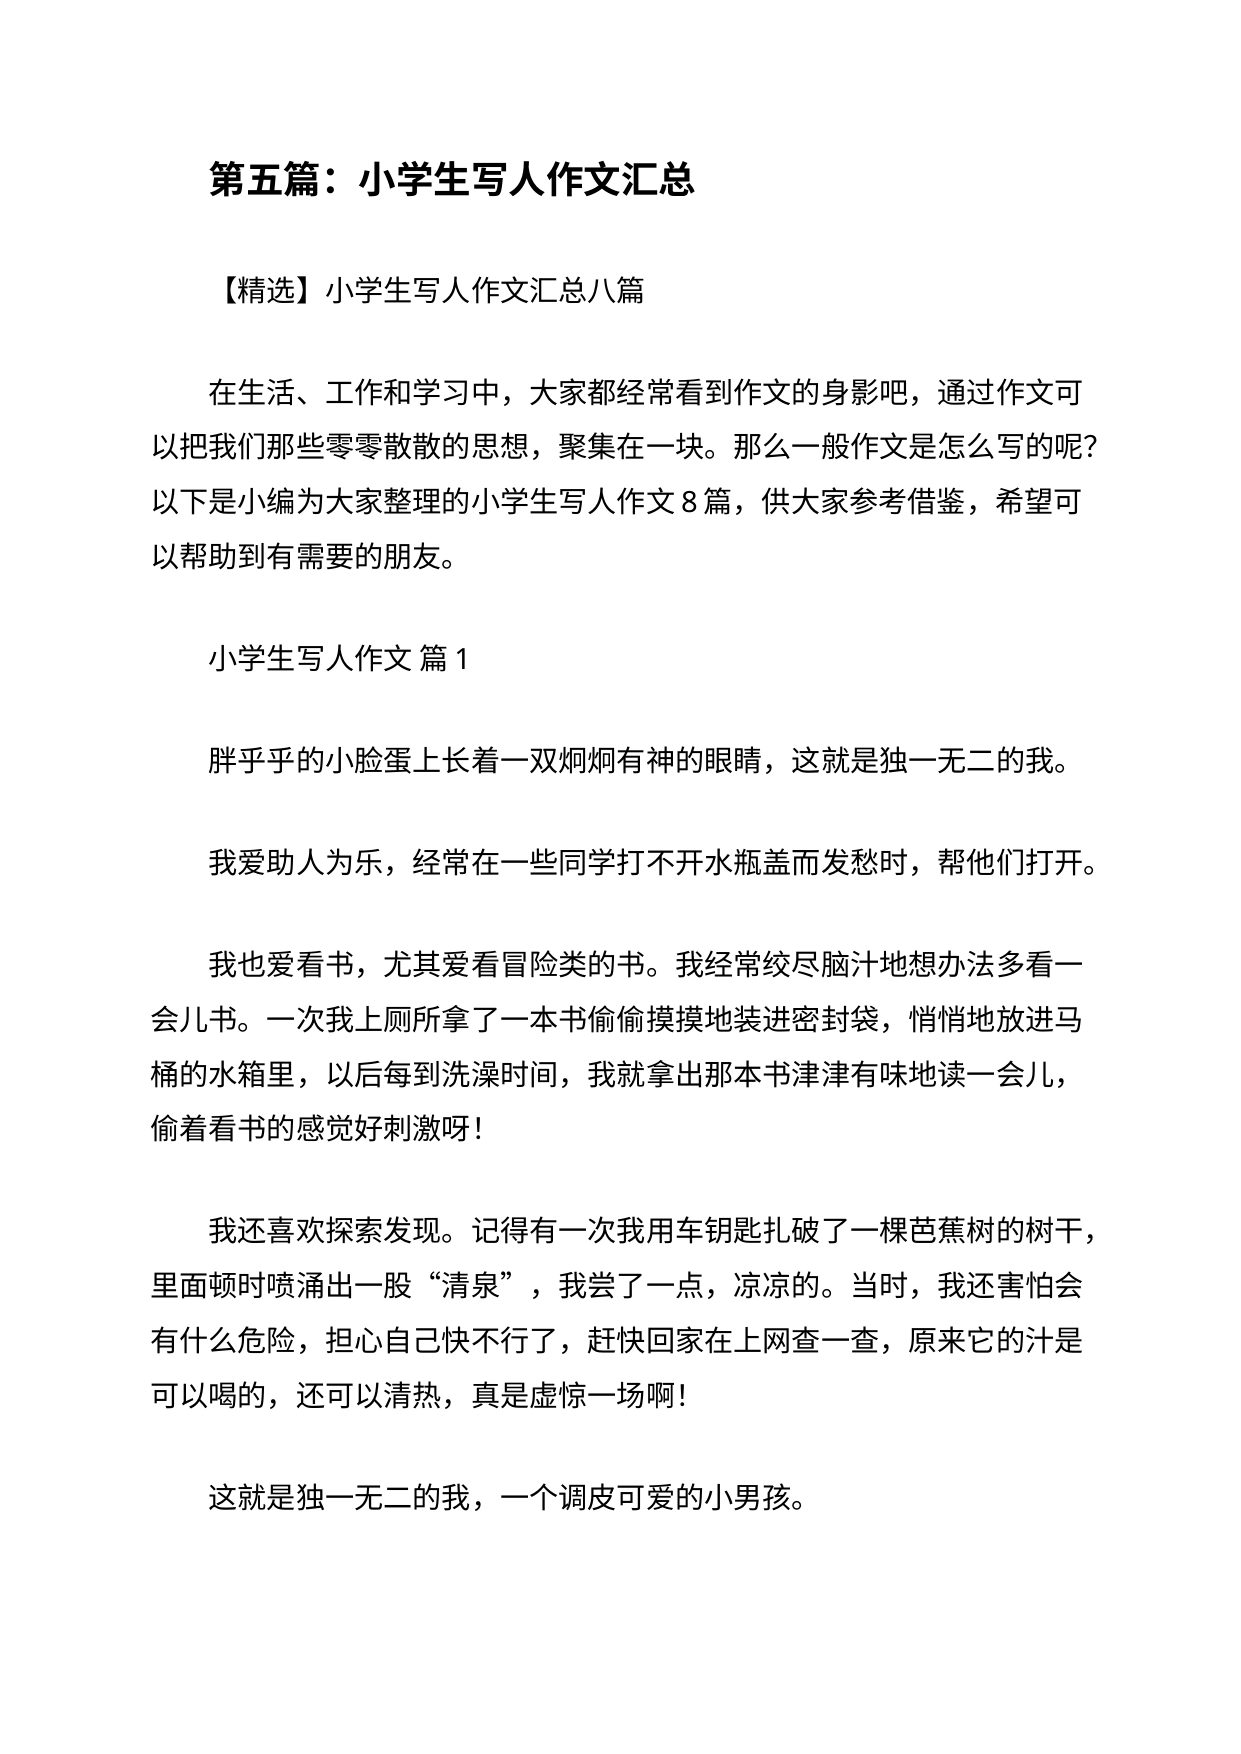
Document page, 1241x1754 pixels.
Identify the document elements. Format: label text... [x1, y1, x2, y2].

text 小学生写人作文 篇1 [150, 636, 1090, 678]
text 在生活、工作和学习中，大家都经常看到作文的身影吧，通过作文可以把我们那些零零散散的思想，聚集在一块。那么一般作文是怎么写的呢？以下是小编为大家整理的小学生写人作文8篇，供大家参考借鉴，希望可以帮助到有需要的朋友。 [150, 369, 1090, 576]
text 胖乎乎的小脸蛋上长着一双炯炯有神的眼睛，这就是独一无二的我。 [150, 738, 1090, 780]
text 我还喜欢探索发现。记得有一次我用车钥匙扎破了一棵芭蕉树的树干，里面顿时喷涌出一股“清泉”，我尝了一点，凉凉的。当时，我还害怕会有什么危险，担心自己快不行了，赶快回家在上网查一查，原来它的汁是可以喝的，还可以清热，真是虚惊一场啊！ [150, 1208, 1090, 1415]
text 我也爱看书，尤其爱看冒险类的书。我经常绞尽脑汁地想办法多看一会儿书。一次我上厕所拿了一本书偷偷摸摸地装进密封袋，悄悄地放进马桶的水箱里，以后每到洗澡时间，我就拿出那本书津津有味地读一会儿，偷着看书的感觉好刺激呀！ [150, 941, 1090, 1148]
text 这就是独一无二的我，一个调皮可爱的小男孩。 [150, 1474, 1090, 1516]
text 我爱助人为乐，经常在一些同学打不开水瓶盖而发愁时，帮他们打开。 [150, 839, 1090, 882]
text 第五篇：小学生写人作文汇总 [150, 150, 1090, 204]
text 【精选】小学生写人作文汇总八篇 [150, 267, 1090, 310]
